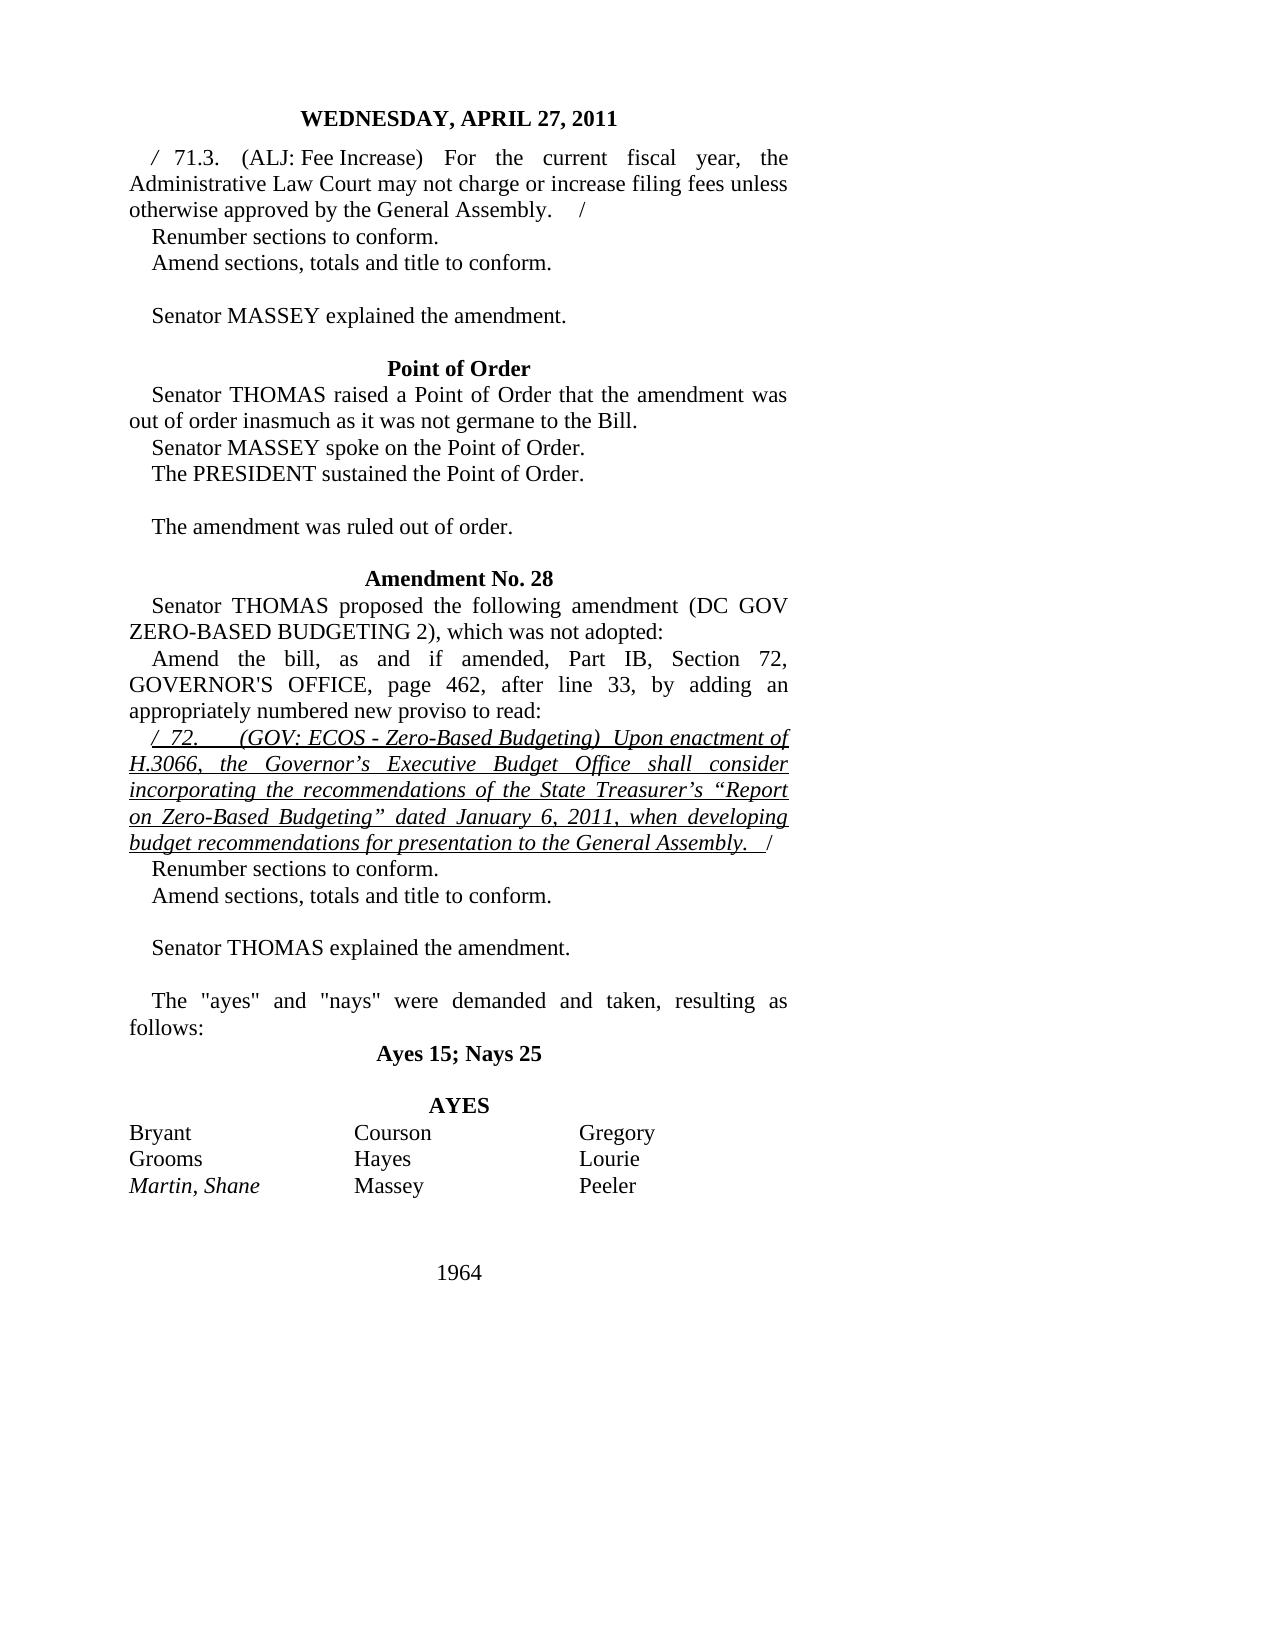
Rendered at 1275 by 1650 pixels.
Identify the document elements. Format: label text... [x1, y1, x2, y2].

text Renumber sections to conform. [129, 855, 789, 882]
text Amend the bill, as and if amended, Part IB, Section 72, GOVERNOR'S OFFICE, page 462, after line 33, by adding an appropriately numbered new proviso to read: [129, 644, 789, 724]
text The PRESIDENT sustained the Point of Order. [129, 460, 789, 486]
text Grooms Hayes Lourie [129, 1145, 789, 1172]
text Senator MASSEY explained the amendment. [129, 302, 789, 328]
text Point of Order [129, 355, 789, 381]
text Amend sections, totals and title to conform. [129, 249, 789, 276]
text Senator MASSEY spoke on the Point of Order. [129, 434, 789, 460]
text The "ayes" and "nays" were demanded and taken, resulting as follows: [129, 987, 789, 1040]
text Bryant Courson Gregory [129, 1119, 789, 1145]
text Martin, Shane Massey Peeler [129, 1172, 789, 1198]
text / 71.3. (ALJ: Fee Increase) For the current fiscal year, the Administrative Law Court may not charge or increase filing fees unless otherwise approved by the General Assembly. / [129, 144, 789, 223]
text Ayes 15; Nays 25 [129, 1040, 789, 1066]
text Amend sections, totals and title to conform. [129, 882, 789, 908]
text Senator THOMAS raised a Point of Order that the amendment was out of order inasmuch as it was not germane to the Bill. [129, 381, 789, 434]
text AYES [129, 1093, 789, 1119]
text Senator THOMAS proposed the following amendment (DC GOV ZERO-BASED BUDGETING 2), which was not adopted: [129, 592, 789, 644]
text Renumber sections to conform. [129, 223, 789, 249]
text Amendment No. 28 [129, 566, 789, 592]
text / 72.___ (GOV: ECOS - Zero-Based Budgeting) Upon enactment of H.3066, the Governor’s Executive Budget Office shall consider incorporating the recommendations of the State Treasurer’s “Report on Zero-Based Budgeting” dated January 6, 2011, when developing budget recommendations for presentation to the General Assembly. / [129, 724, 789, 773]
text The amendment was ruled out of order. [129, 513, 789, 539]
text Senator THOMAS explained the amendment. [129, 934, 789, 961]
